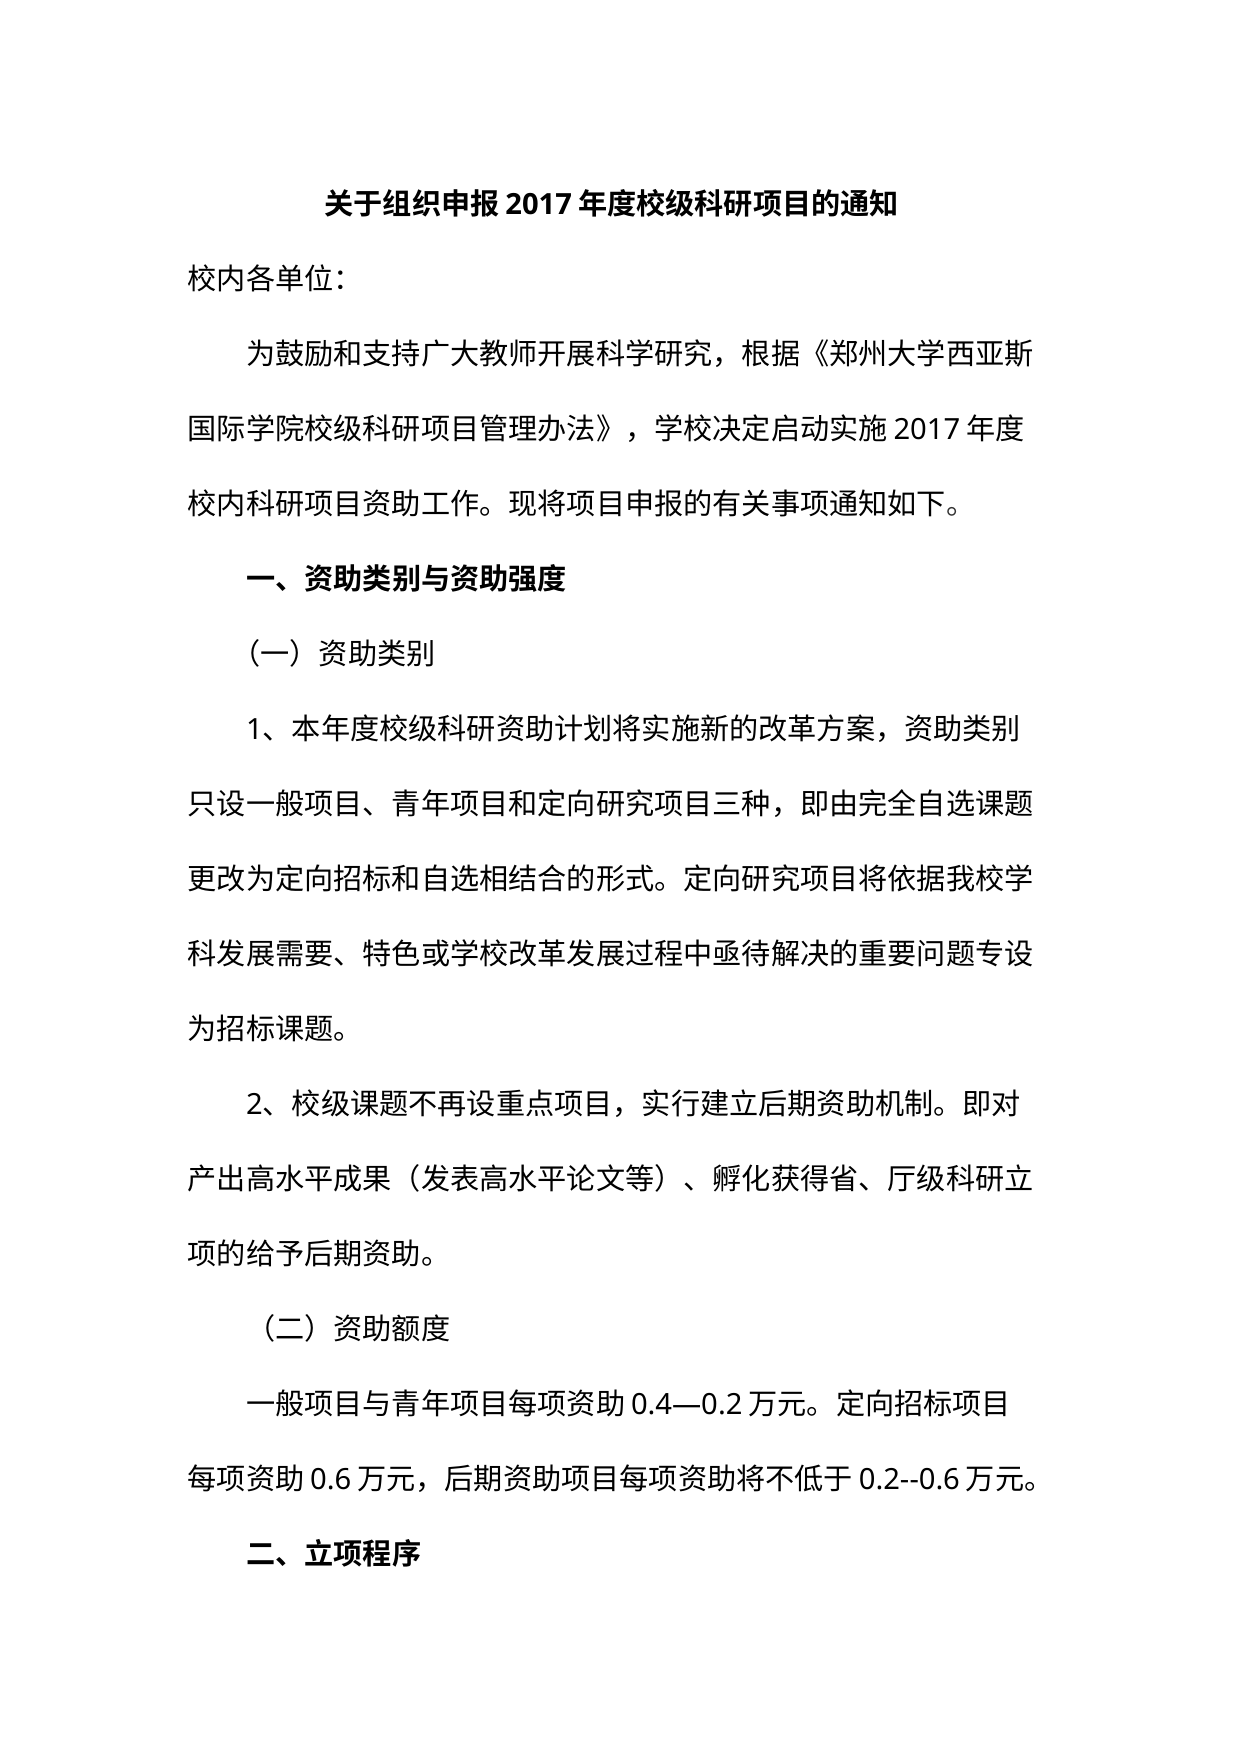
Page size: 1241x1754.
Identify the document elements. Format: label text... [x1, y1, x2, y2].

text 2、校级课题不再设重点项目，实行建立后期资助机制。即对产出高水平成果（发表高水平论文等）、孵化获得省、厅级科研立项的给予后期资助。 [187, 1064, 1036, 1289]
text （一）资助类别 [187, 614, 1036, 689]
text 关于组织申报2017年度校级科研项目的通知 [187, 164, 1036, 239]
text 一般项目与青年项目每项资助0.4—0.2万元。定向招标项目每项资助0.6万元，后期资助项目每项资助将不低于0.2--0.6万元。 [187, 1364, 1036, 1514]
text 为鼓励和支持广大教师开展科学研究，根据《郑州大学西亚斯国际学院校级科研项目管理办法》，学校决定启动实施2017年度校内科研项目资助工作。现将项目申报的有关事项通知如下。 [187, 314, 1036, 539]
text 校内各单位： [187, 239, 1036, 314]
text （二）资助额度 [187, 1289, 1036, 1364]
text 二、立项程序 [187, 1514, 1036, 1589]
text 一、资助类别与资助强度 [187, 539, 1036, 614]
text 1、本年度校级科研资助计划将实施新的改革方案，资助类别只设一般项目、青年项目和定向研究项目三种，即由完全自选课题更改为定向招标和自选相结合的形式。定向研究项目将依据我校学科发展需要、特色或学校改革发展过程中亟待解决的重要问题专设为招标课题。 [187, 689, 1036, 1064]
